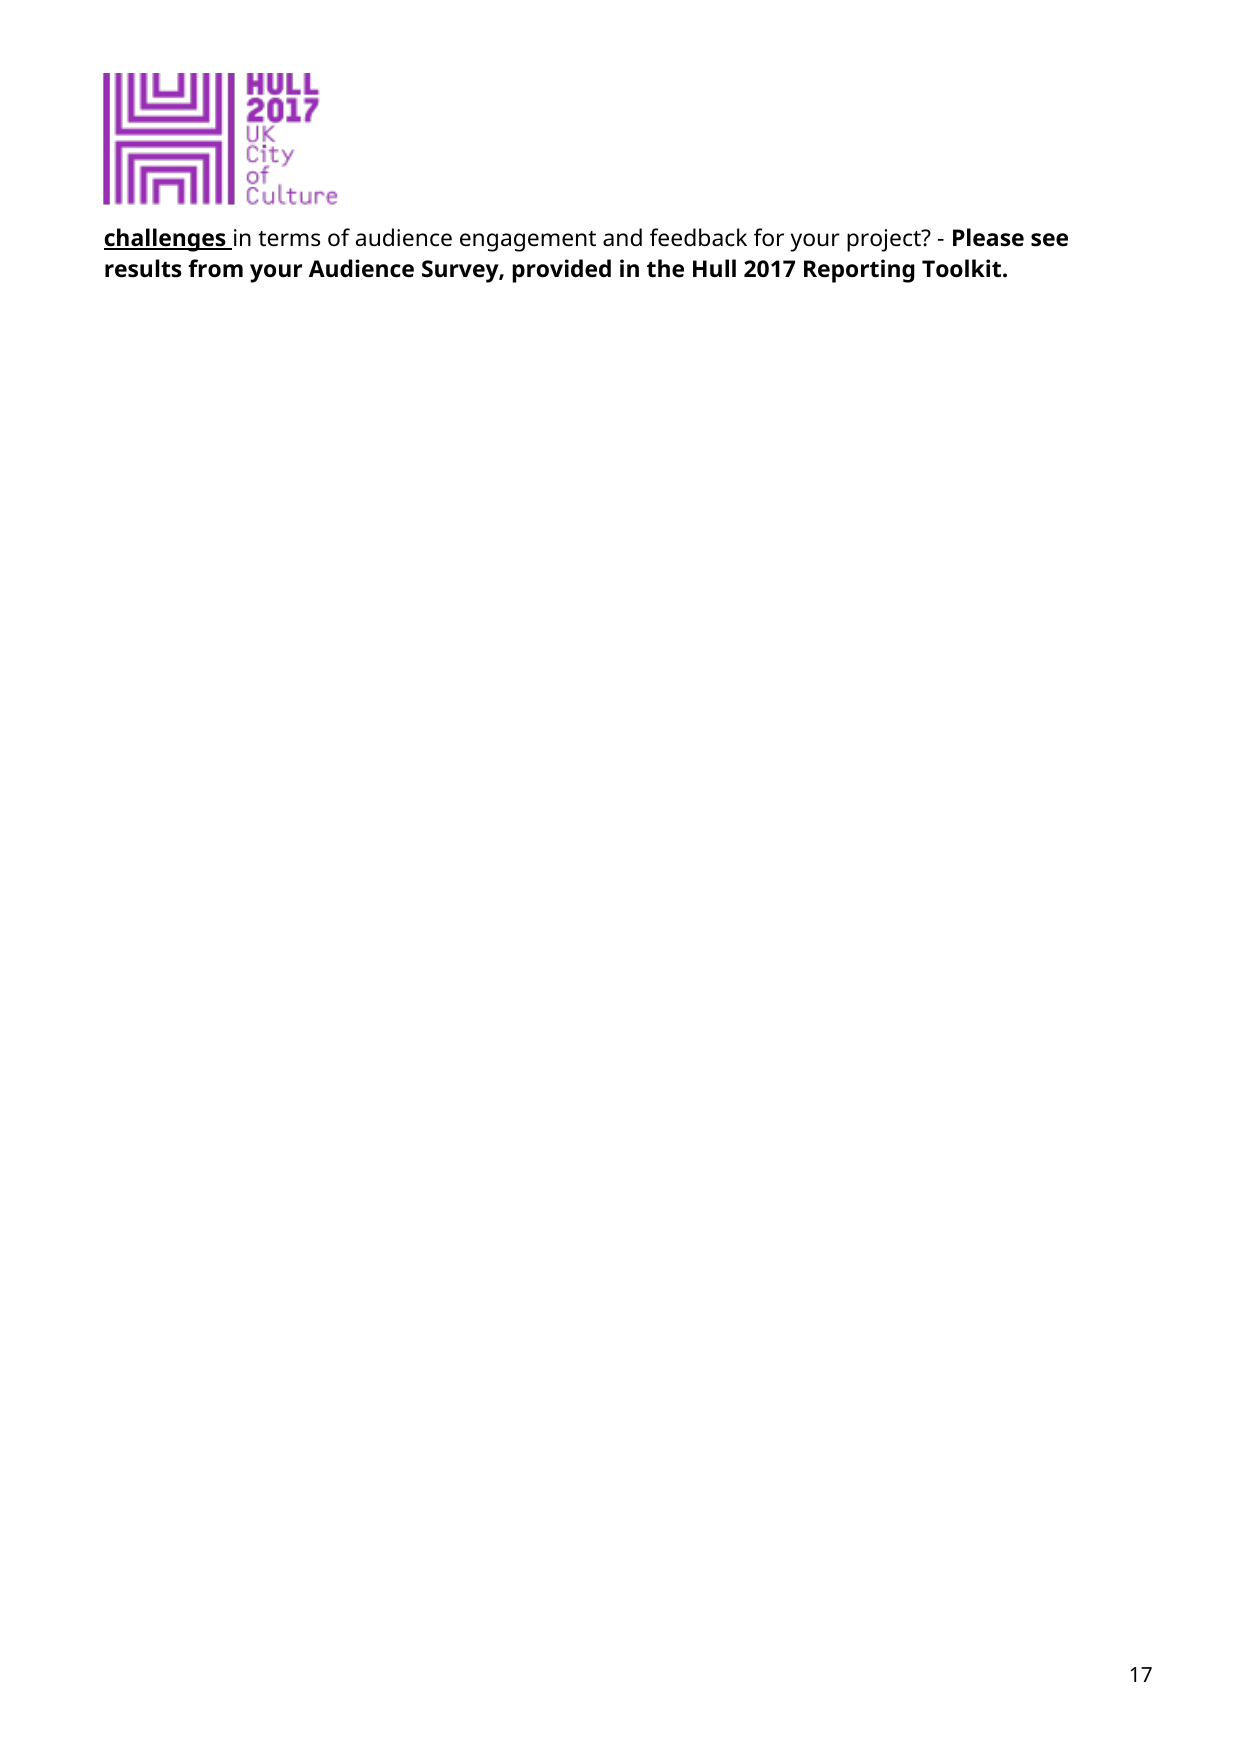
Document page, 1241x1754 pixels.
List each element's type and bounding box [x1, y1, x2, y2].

text [103, 222, 1152, 284]
